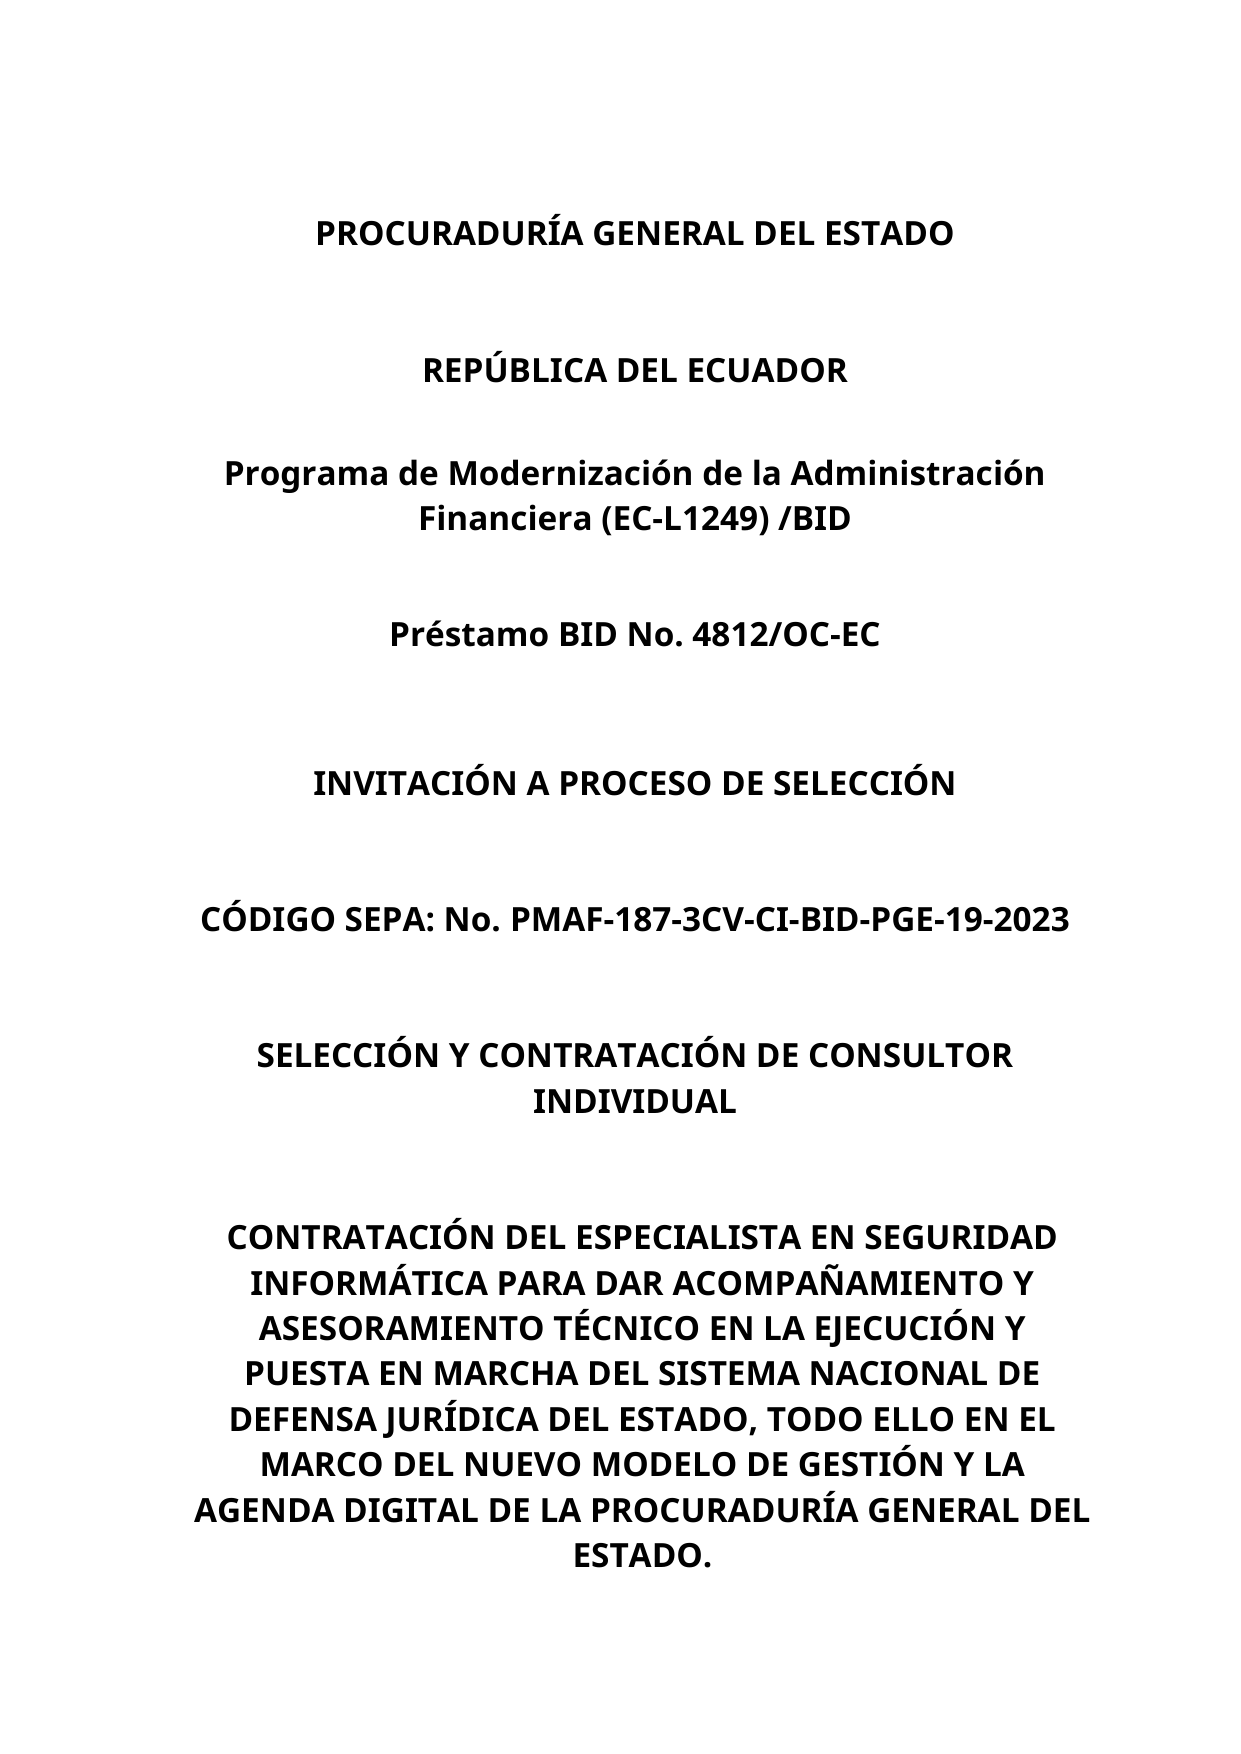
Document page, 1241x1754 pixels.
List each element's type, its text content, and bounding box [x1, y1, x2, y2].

text PROCURADURÍA GENERAL DEL ESTADO [177, 210, 1093, 256]
text CONTRATACIÓN DEL ESPECIALISTA EN SEGURIDAD INFORMÁTICA PARA DAR ACOMPAÑAMIENTO Y ASESORAMIENTO TÉCNICO EN LA EJECUCIÓN Y PUESTA EN MARCHA DEL SISTEMA NACIONAL DE DEFENSA JURÍDICA DEL ESTADO, TODO ELLO EN EL MARCO DEL NUEVO MODELO DE GESTIÓN Y LA AGENDA DIGITAL DE LA PROCURADURÍA GENERAL DEL ESTADO. [192, 1214, 1093, 1577]
text REPÚBLICA DEL ECUADOR [177, 346, 1093, 392]
title SELECCIÓN Y CONTRATACIÓN DE CONSULTOR INDIVIDUAL [177, 1032, 1093, 1123]
text Programa de Modernización de la Administración Financiera (EC-L1249) /BID [177, 450, 1093, 541]
text Préstamo BID No. 4812/OC-EC [177, 611, 1093, 656]
title INVITACIÓN A PROCESO DE SELECCIÓN [177, 760, 1093, 805]
text CÓDIGO SEPA: No. PMAF-187-3CV-CI-BID-PGE-19-2023 [177, 896, 1093, 941]
